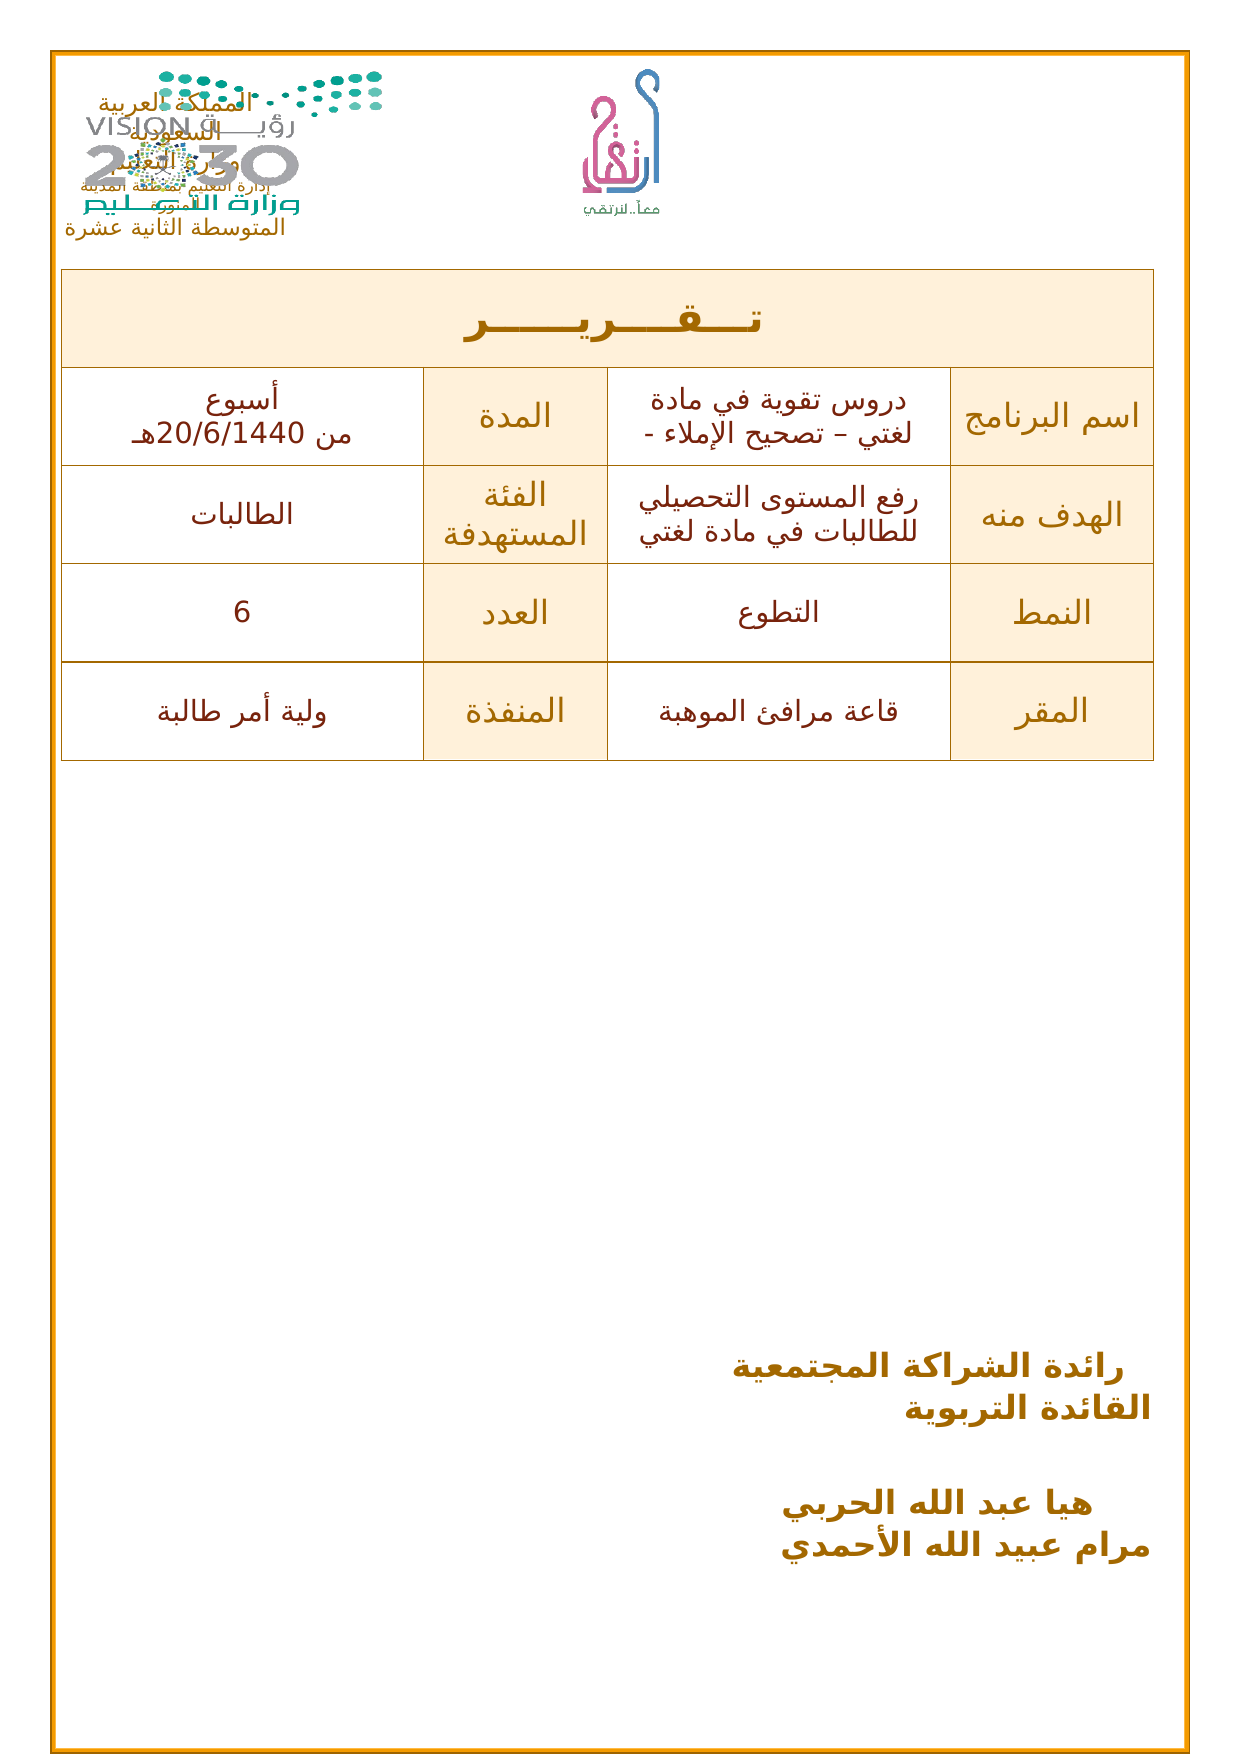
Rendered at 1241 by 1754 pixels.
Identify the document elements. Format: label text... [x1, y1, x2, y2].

table_cell التطوع [608, 564, 950, 661]
table_cell الهدف منه [951, 466, 1153, 563]
table_cell قاعة مرافئ الموهبة [608, 663, 950, 759]
text هيا عبد الله الحربي مرام عبيد الله الأحمدي [74, 1483, 1152, 1564]
table_cell المنفذة [424, 663, 607, 759]
table_cell ولية أمر طالبة [62, 663, 423, 759]
table_cell أسبوع من 20/6/1440هـ [62, 368, 423, 465]
table_cell المقر [951, 663, 1153, 759]
table_cell الفئة المستهدفة [424, 466, 607, 563]
table_cell 6 [62, 564, 423, 661]
table_cell المدة [424, 368, 607, 465]
table_cell العدد [424, 564, 607, 661]
table_cell رفع المستوى التحصيلي للطالبات في مادة لغتي [608, 466, 950, 563]
picture [73, 70, 389, 216]
table_cell الطالبات [62, 466, 423, 563]
text رائدة الشراكة المجتمعية القائدة التربوية [74, 1347, 1152, 1428]
table_cell اسم البرنامج [951, 368, 1153, 465]
table_cell النمط [951, 564, 1153, 661]
table_header تـــقــــريــــــر [62, 270, 1153, 367]
table_cell دروس تقوية في مادة لغتي – تصحيح الإملاء - [608, 368, 950, 465]
picture [582, 69, 660, 216]
